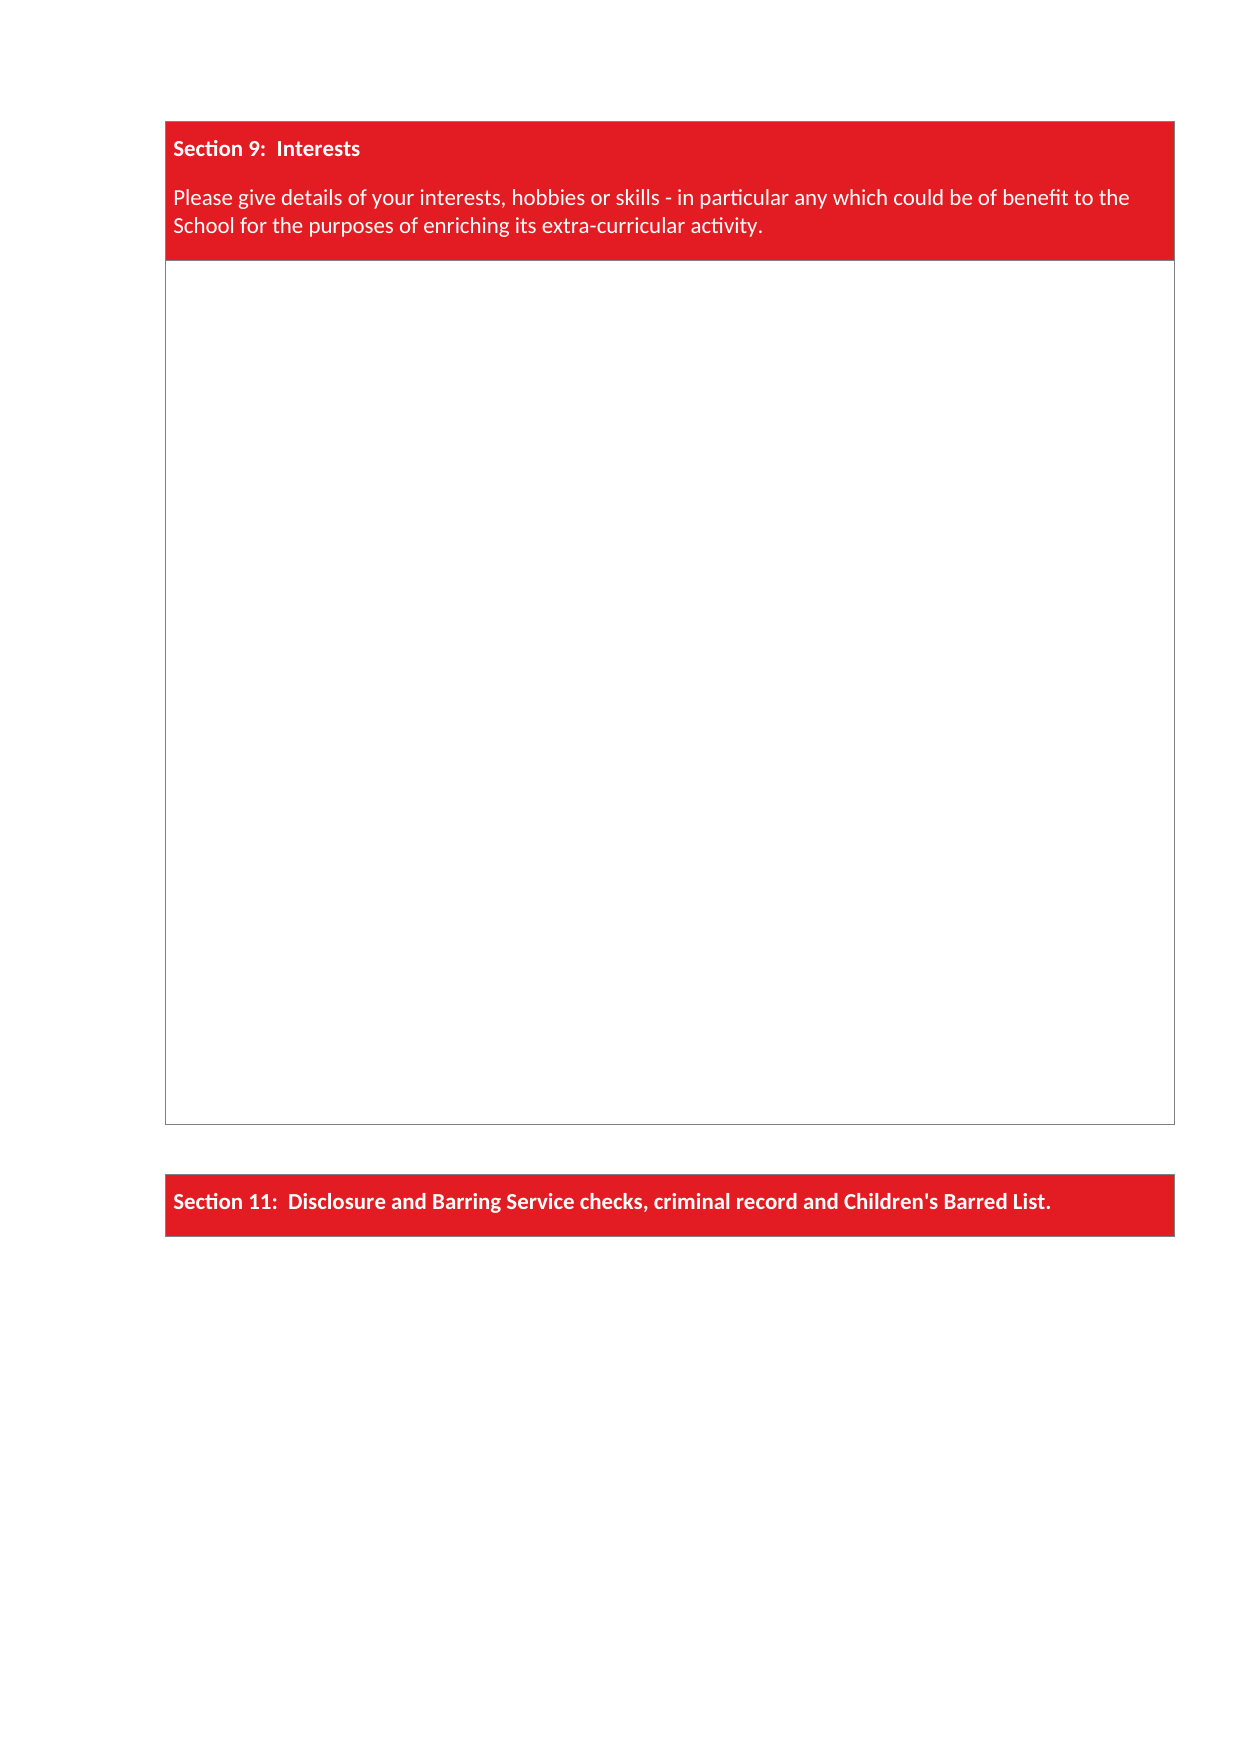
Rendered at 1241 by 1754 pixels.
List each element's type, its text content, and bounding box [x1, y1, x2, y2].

table_header Section 9: Interests Please give details of your interests, hobbies or skills - in particular any which could be of benefit to the School for the purposes of enriching its extra-curricular activity. [166, 122, 1174, 260]
table_cell [166, 261, 1174, 1124]
table_header Section 11: Disclosure and Barring Service checks, criminal record and Children's Barred List. [166, 1175, 1174, 1236]
